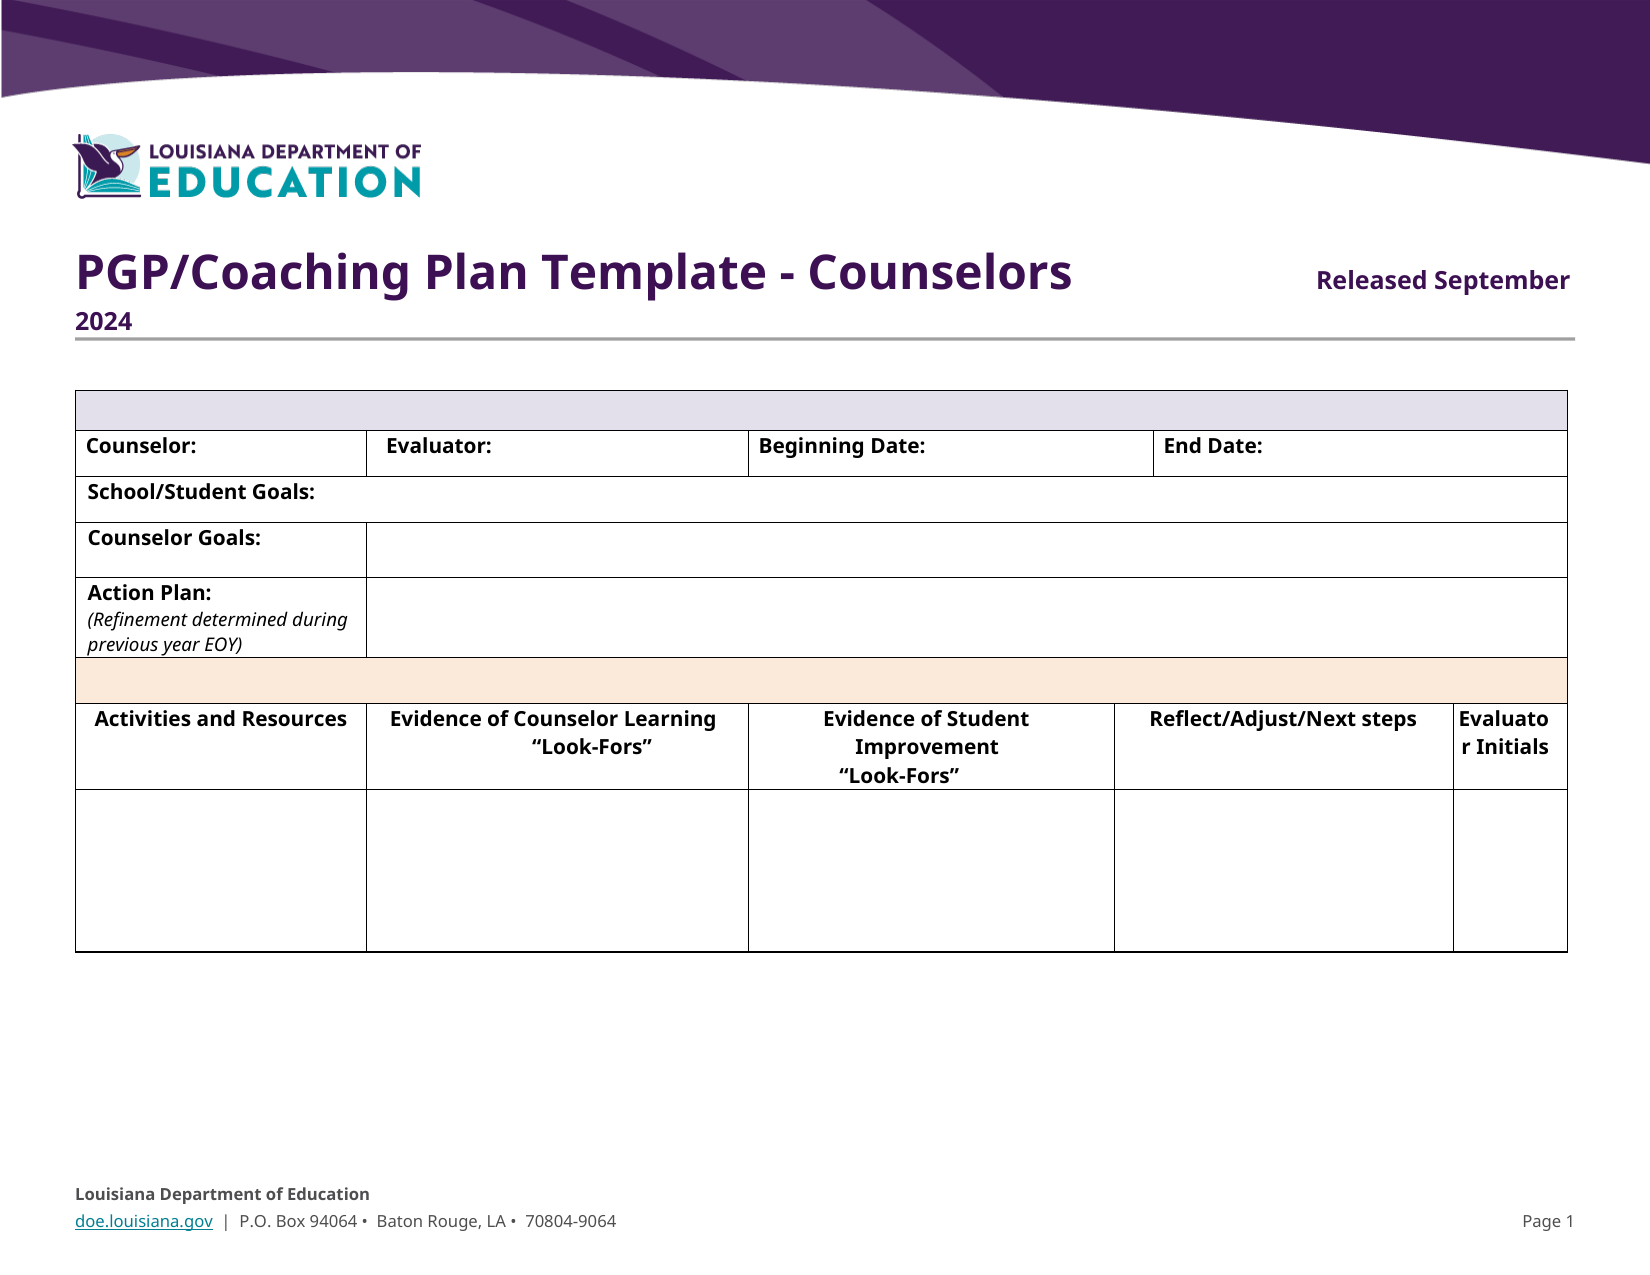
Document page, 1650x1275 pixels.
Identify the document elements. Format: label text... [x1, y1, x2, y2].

table_cell [1454, 790, 1567, 951]
table_cell Evaluator Initials [1454, 704, 1567, 789]
table_cell Evaluator: [367, 431, 748, 476]
table_cell [1115, 790, 1453, 951]
table_header [76, 391, 1567, 430]
picture [0, 0, 1650, 199]
title PGP/Coaching Plan Template - Counselors Released September 2024 [75, 171, 1575, 337]
table_cell Activities and Resources [76, 704, 366, 789]
table_cell School/Student Goals: [76, 477, 1567, 522]
table_cell Evidence of Counselor Learning “Look-Fors” [367, 704, 748, 789]
table_cell Evidence of Student Improvement “Look-Fors” [749, 704, 1114, 789]
table_cell End Date: [1154, 431, 1567, 476]
table_cell [367, 523, 1567, 577]
table_cell Beginning Date: [749, 431, 1153, 476]
table_cell [76, 658, 1567, 703]
table_cell [76, 790, 366, 951]
table_cell [367, 578, 1567, 657]
table_cell Action Plan: (Refinement determined during previous year EOY) [76, 578, 366, 657]
table_cell [367, 790, 748, 951]
table_cell [749, 790, 1114, 951]
table_cell Counselor: [76, 431, 366, 476]
table_cell Reflect/Adjust/Next steps [1115, 704, 1453, 789]
table_cell Counselor Goals: [76, 523, 366, 577]
